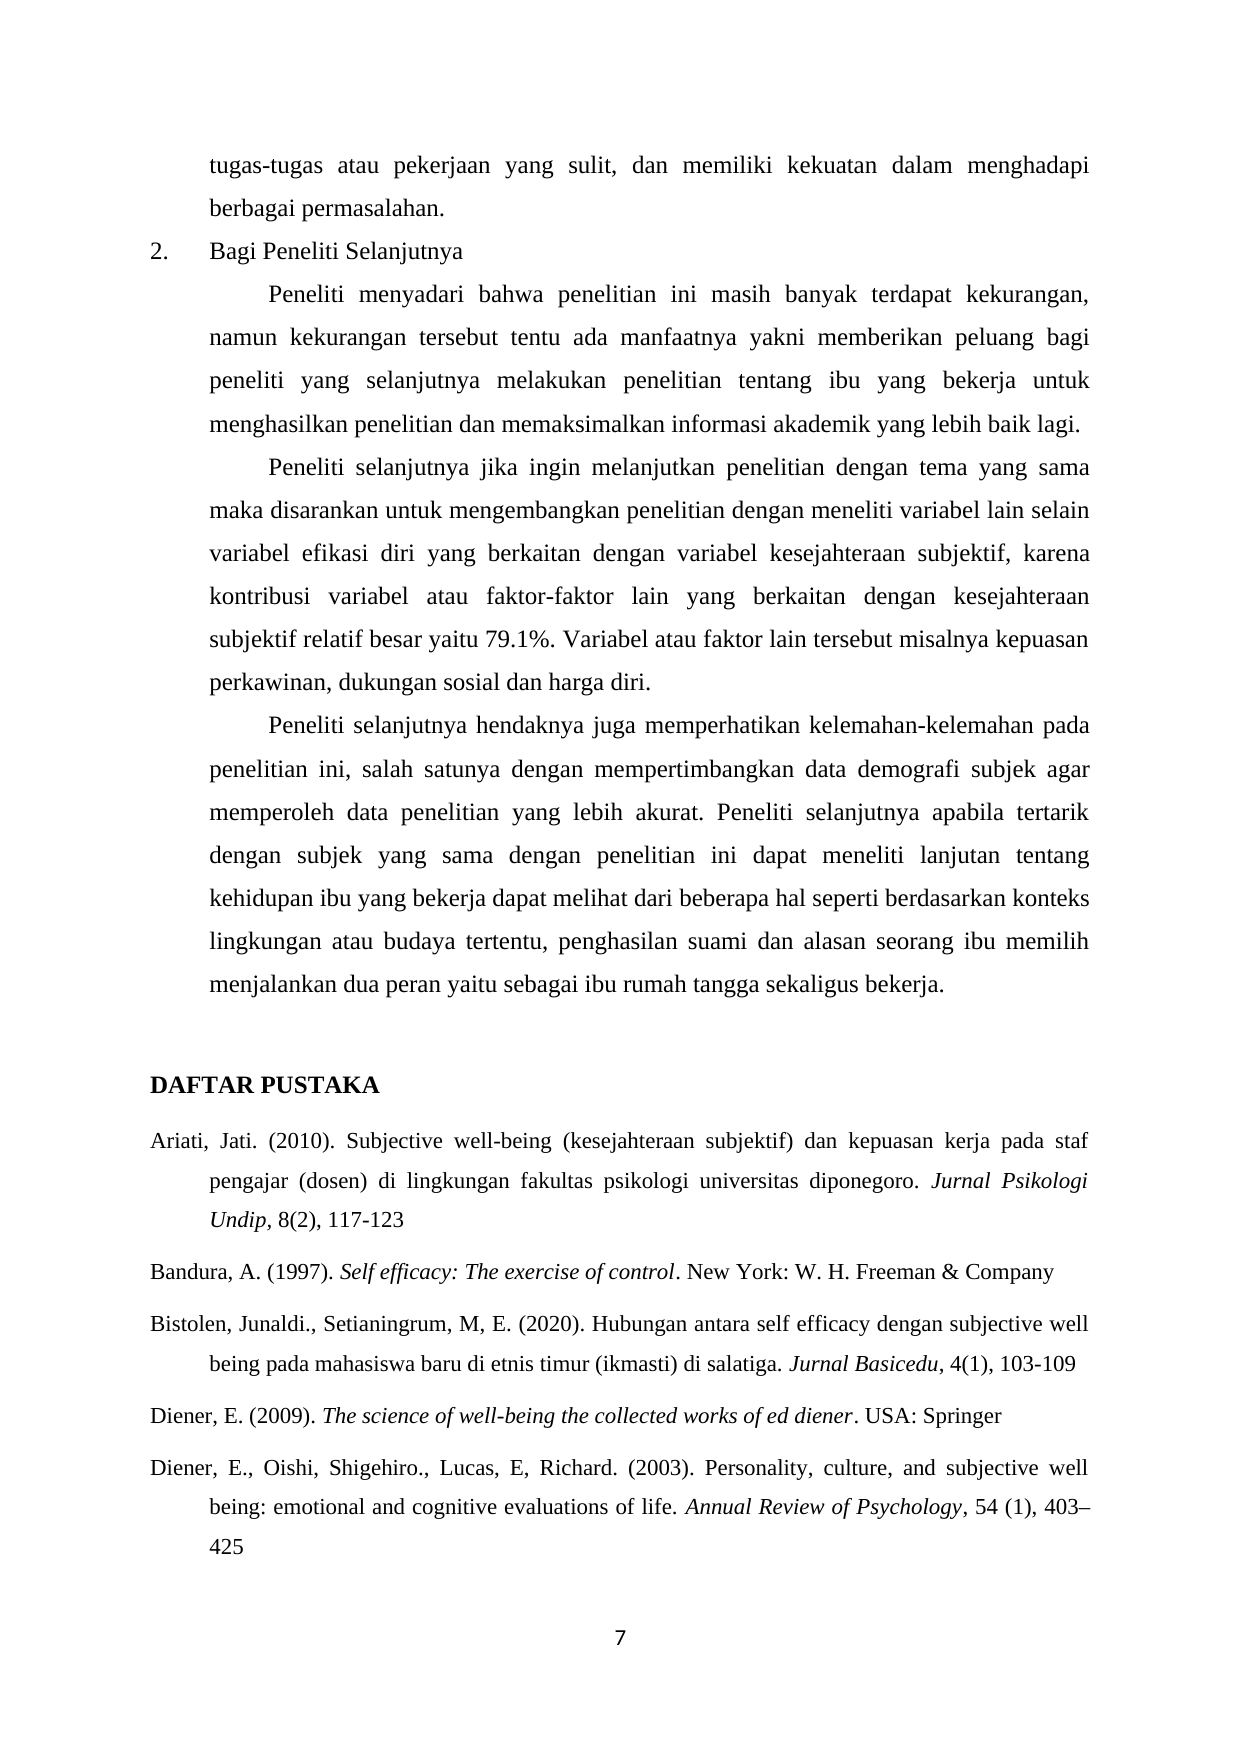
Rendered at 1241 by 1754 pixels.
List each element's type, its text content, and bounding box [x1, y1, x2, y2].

list Peneliti selanjutnya hendaknya juga memperhatikan kelemahan-kelemahan pada penelitian ini, salah satunya dengan mempertimbangkan data demografi subjek agar memperoleh data penelitian yang lebih akurat. Peneliti selanjutnya apabila tertarik dengan subjek yang sama dengan penelitian ini dapat meneliti lanjutan tentang kehidupan ibu yang bekerja dapat melihat dari beberapa hal seperti berdasarkan konteks lingkungan atau budaya tertentu, penghasilan suami dan alasan seorang ibu memilih menjalankan dua peran yaitu sebagai ibu rumah tangga sekaligus bekerja. [209, 711, 1090, 998]
text Bistolen, Junaldi., Setianingrum, M, E. (2020). Hubungan antara self efficacy dengan subjective well being pada mahasiswa baru di etnis timur (ikmasti) di salatiga. Jurnal Basicedu, 4(1), 103-109 [150, 1310, 1090, 1376]
text Diener, E. (2009). The science of well-being the collected works of ed diener. USA: Springer [150, 1402, 1090, 1428]
text Diener, E., Oishi, Shigehiro., Lucas, E, Richard. (2003). Personality, culture, and subjective well being: emotional and cognitive evaluations of life. Annual Review of Psychology, 54 (1), 403–425 [150, 1454, 1090, 1559]
text DAFTAR PUSTAKA [150, 1070, 1090, 1099]
text Ariati, Jati. (2010). Subjective well-being (kesejahteraan subjektif) dan kepuasan kerja pada staf pengajar (dosen) di lingkungan fakultas psikologi universitas diponegoro. Jurnal Psikologi Undip, 8(2), 117-123 [150, 1127, 1090, 1233]
list Peneliti selanjutnya jika ingin melanjutkan penelitian dengan tema yang sama maka disarankan untuk mengembangkan penelitian dengan meneliti variabel lain selain variabel efikasi diri yang berkaitan dengan variabel kesejahteraan subjektif, karena kontribusi variabel atau faktor-faktor lain yang berkaitan dengan kesejahteraan subjektif relatif besar yaitu 79.1%. Variabel atau faktor lain tersebut misalnya kepuasan perkawinan, dukungan sosial dan harga diri. [209, 452, 1090, 696]
list Peneliti menyadari bahwa penelitian ini masih banyak terdapat kekurangan, namun kekurangan tersebut tentu ada manfaatnya yakni memberikan peluang bagi peneliti yang selanjutnya melakukan penelitian tentang ibu yang bekerja untuk menghasilkan penelitian dan memaksimalkan informasi akademik yang lebih baik lagi. [209, 279, 1090, 437]
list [209, 150, 1090, 222]
list Bagi Peneliti Selanjutnya [150, 236, 1090, 265]
text Bandura, A. (1997). Self efficacy: The exercise of control. New York: W. H. Freeman & Company [150, 1258, 1090, 1285]
